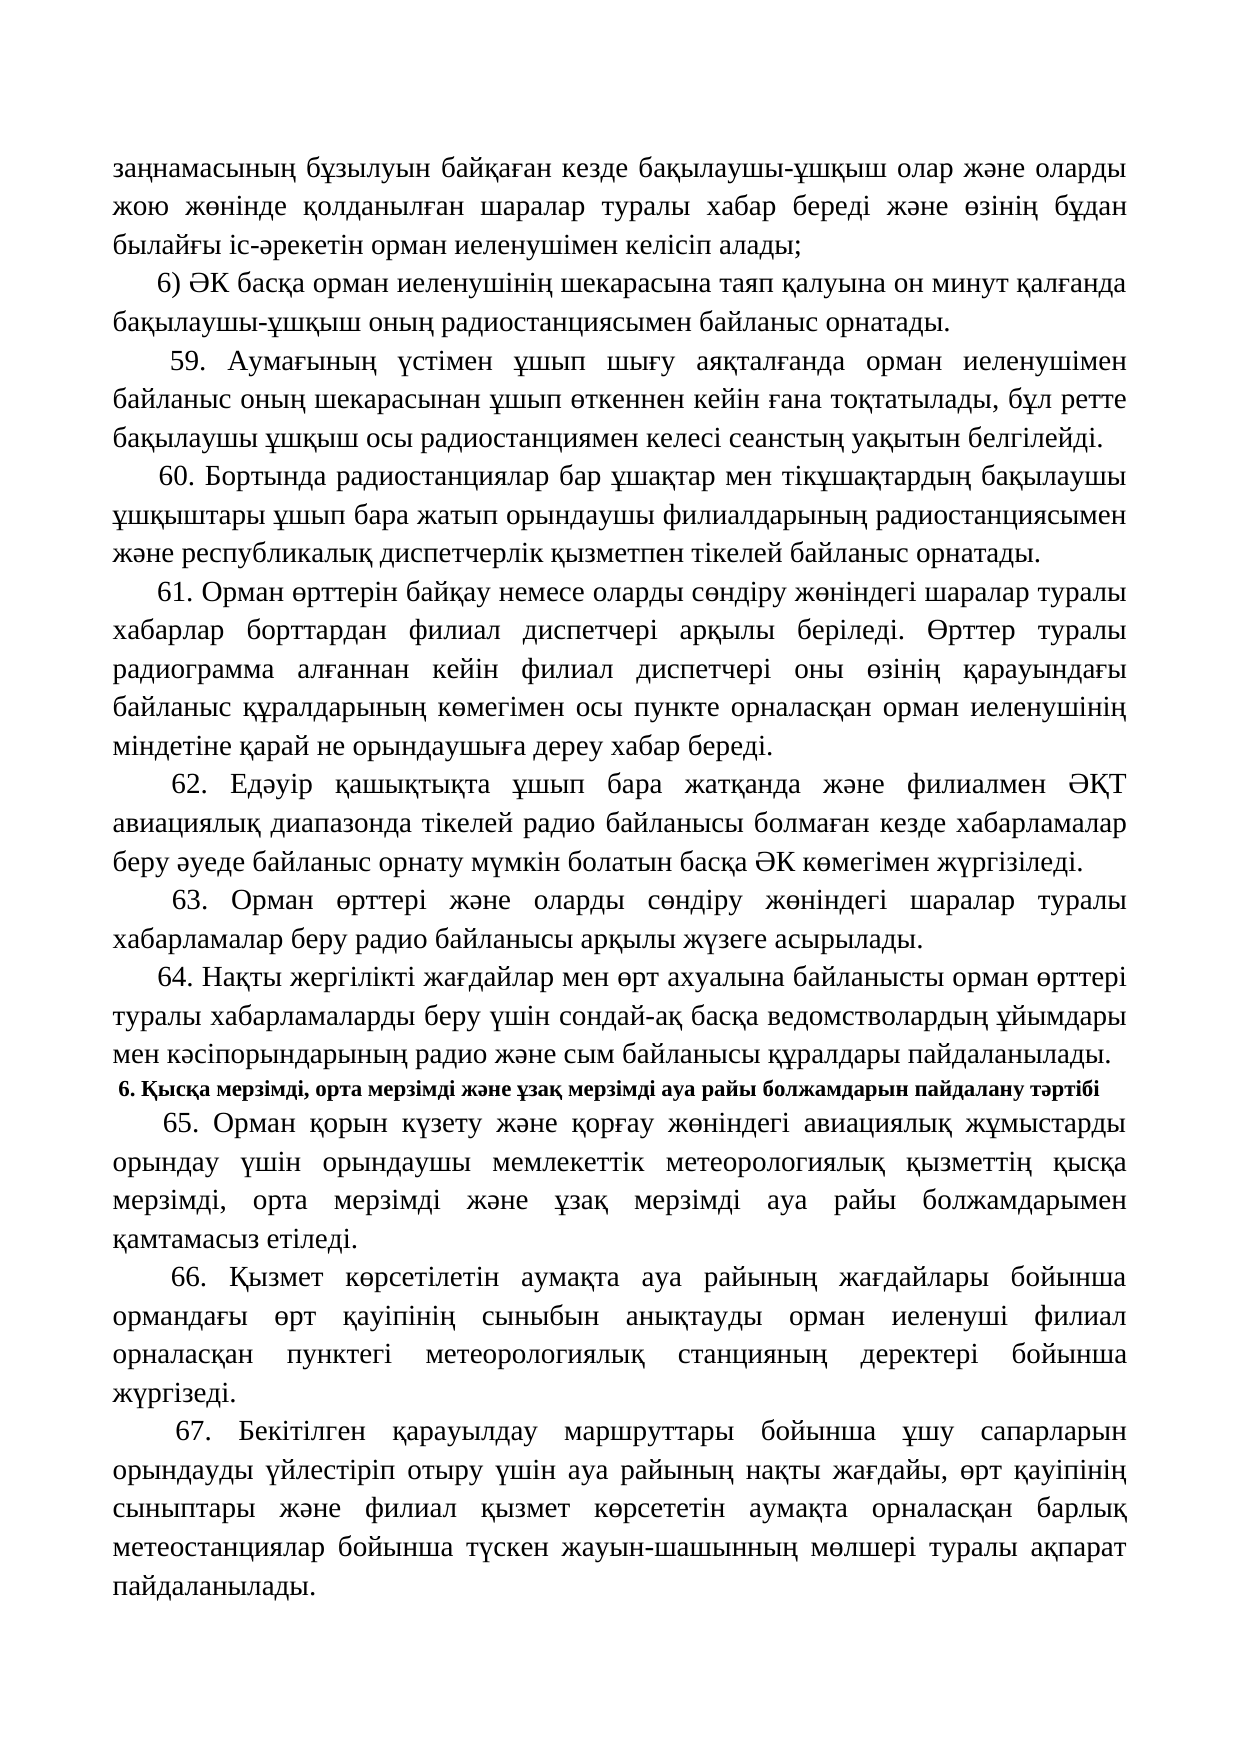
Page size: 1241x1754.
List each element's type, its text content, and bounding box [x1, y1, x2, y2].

text 6) ӘК басқа орман иеленушінің шекарасына таяп қалуына он минут қалғанда бақылаушы-ұшқыш оның радиостанциясымен байланыс орнатады. [112, 266, 1128, 338]
text 59. Аумағының үстімен ұшып шығу аяқталғанда орман иеленушімен байланыс оның шекарасынан ұшып өткеннен кейін ғана тоқтатылады, бұл ретте бақылаушы ұшқыш осы радиостанциямен келесі сеанстың уақытын белгілейді. [112, 343, 1128, 453]
text 61. Орман өрттерін байқау немесе оларды сөндіру жөніндегі шаралар туралы хабарлар борттардан филиал диспетчері арқылы беріледі. Өрттер туралы радиограмма алғаннан кейін филиал диспетчері оны өзінің қарауындағы байланыс құралдарының көмегімен осы пункте орналасқан орман иеленушінің міндетіне қарай не орындаушыға дереу хабар береді. [112, 574, 1128, 762]
text 64. Нақты жергілікті жағдайлар мен өрт ахуалына байланысты орман өрттері туралы хабарламаларды беру үшін сондай-ақ басқа ведомстволардың ұйымдары мен кәсіпорындарының радио және сым байланысы құралдары пайдаланылады. [112, 959, 1128, 1070]
text 60. Бортында радиостанциялар бар ұшақтар мен тікұшақтардың бақылаушы ұшқыштары ұшып бара жатып орындаушы филиалдарының радиостанциясымен және республикалық диспетчерлік қызметпен тікелей байланыс орнатады. [112, 458, 1128, 569]
text 67. Бекітілген қарауылдау маршруттары бойынша ұшу сапарларын орындауды үйлестіріп отыру үшін ауа райының нақты жағдайы, өрт қауіпінің сыныптары және филиал қызмет көрсететін аумақта орналасқан барлық метеостанциялар бойынша түскен жауын-шашынның мөлшері туралы ақпарат пайдаланылады. [112, 1413, 1128, 1601]
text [112, 150, 1128, 261]
text 66. Қызмет көрсетілетін аумақта ауа райының жағдайлары бойынша ормандағы өрт қауіпінің сыныбын анықтауды орман иеленуші филиал орналасқан пунктегі метеорологиялық станцияның деректері бойынша жүргізеді. [112, 1259, 1128, 1408]
text 63. Орман өрттері және оларды сөндіру жөніндегі шаралар туралы хабарламалар беру радио байланысы арқылы жүзеге асырылады. [112, 882, 1128, 954]
text 65. Орман қорын күзету және қорғау жөніндегі авиациялық жұмыстарды орындау үшін орындаушы мемлекеттік метеорологиялық қызметтің қысқа мерзімді, орта мерзімді және ұзақ мерзімді ауа райы болжамдарымен қамтамасыз етіледі. [112, 1105, 1128, 1254]
text 6. Қысқа мерзімді, орта мерзімді және ұзақ мерзімді ауа райы болжамдарын пайдалану тәртібі [112, 1075, 1128, 1101]
text 62. Едәуір қашықтықта ұшып бара жатқанда және филиалмен ӘҚТ авиациялық диапазонда тікелей радио байланысы болмаған кезде хабарламалар беру әуеде байланыс орнату мүмкін болатын басқа ӘК көмегімен жүргізіледі. [112, 767, 1128, 877]
